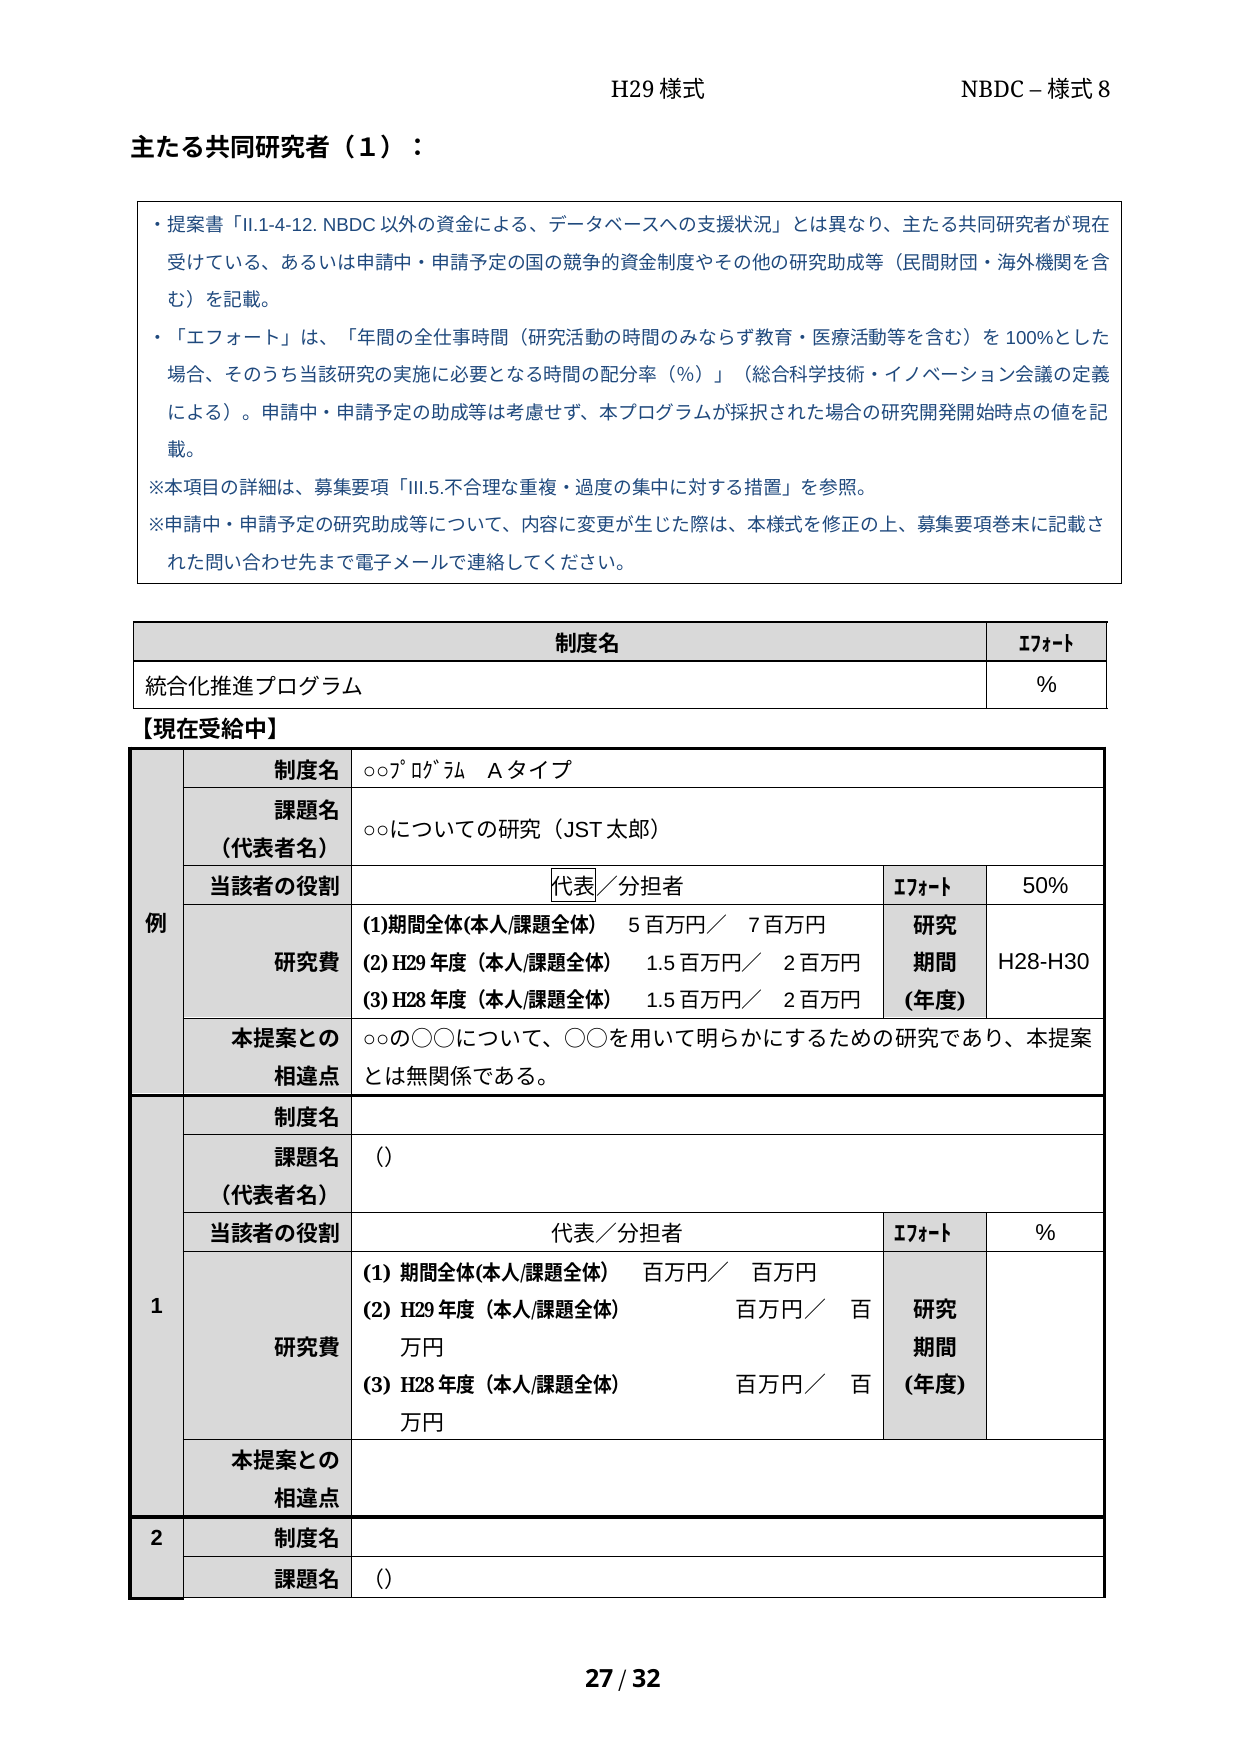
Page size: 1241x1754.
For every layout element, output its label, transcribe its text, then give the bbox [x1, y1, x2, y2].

table_header ・提案書「II.1-4-12. NBDC以外の資金による、データベースへの支援状況」とは異なり、主たる共同研究者が現在受けている、あるいは申請中・申請予定の国の競争的資金制度やその他の研究助成等（民間財団・海外機関を含む）を記載。 ・「エフォート」は、「年間の全仕事時間（研究活動の時間のみならず教育・医療活動等を含む）を100%とした場合、そのうち当該研究の実施に必要となる時間の配分率（％）」（総合科学技術・イノベーション会議の定義による）。申請中・申請予定の助成等は考慮せず、本プログラムが採択された場合の研究開発開始時点の値を記載。 ※本項目の詳細は、募集要項「III.5.不合理な重複・過度の集中に対する措置」を参照。 ※申請中・申請予定の研究助成等について、内容に変更が生じた際は、本様式を修正の上、募集要項巻末に記載された問い合わせ先まで電子メールで連絡してください。 [138, 202, 1121, 583]
table_cell 課題名 （代表者名） [184, 788, 351, 865]
table_cell 統合化推進プログラム [134, 662, 986, 707]
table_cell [352, 1252, 883, 1439]
table_cell 制度名 [184, 1519, 351, 1556]
table_cell % [987, 662, 1106, 707]
table_header 制度名 [184, 750, 351, 787]
table_header 制度名 [134, 623, 986, 660]
table_cell [352, 1440, 1103, 1515]
table_cell 研究 期間 (年度) [884, 1252, 986, 1439]
table_cell 代表／分担者 [352, 1213, 883, 1251]
table_header 例 [132, 750, 183, 1093]
table_cell 課題名 （代表者名） [184, 1135, 351, 1212]
table_cell ○○についての研究（JST太郎） [352, 788, 1103, 865]
table_cell [352, 1519, 1103, 1556]
table_cell ｴﾌｫｰﾄ [884, 866, 986, 904]
table_cell 研究 期間 (年度) [884, 905, 986, 1017]
text 【現在受給中】 [130, 709, 1110, 747]
table_cell （） [352, 1557, 1103, 1597]
table_cell （） [352, 1135, 1103, 1212]
table_cell 研究費 [184, 1252, 351, 1439]
table_cell H28-H30 [987, 905, 1103, 1017]
table_cell 当該者の役割 [184, 866, 351, 904]
table_cell 制度名 [184, 1097, 351, 1134]
table_header ｴﾌｫｰﾄ [987, 623, 1106, 660]
table_cell [352, 1097, 1103, 1134]
table_cell 50% [987, 866, 1103, 904]
table_cell (1)期間全体(本人/課題全体） 5百万円／ 7百万円 (2) H29年度（本人/課題全体） 1.5百万円／ 2百万円 (3) H28年度（本人/課題全体） 1.5百万円／ 2百万円 [352, 905, 883, 1017]
table_cell ○○の○○について、○○を用いて明らかにするための研究であり、本提案とは無関係である。 [352, 1019, 1103, 1093]
table_cell 2 [132, 1519, 183, 1597]
table_cell [987, 1252, 1103, 1439]
table_cell 研究費 [184, 905, 351, 1017]
table_cell 本提案との 相違点 [184, 1440, 351, 1515]
table_cell 当該者の役割 [184, 1213, 351, 1251]
table_cell ｴﾌｫｰﾄ [884, 1213, 986, 1251]
table_cell 課題名 （代表者名） [184, 1557, 351, 1597]
table_cell 代表／分担者 [352, 866, 883, 904]
table_header ○○ﾌﾟﾛｸﾞﾗﾑ Aタイプ [352, 750, 1103, 787]
table_cell 本提案との 相違点 [184, 1019, 351, 1093]
table_cell 1 [132, 1097, 183, 1515]
subtitle 主たる共同研究者（１）： [130, 127, 1110, 164]
table_cell % [987, 1213, 1103, 1251]
